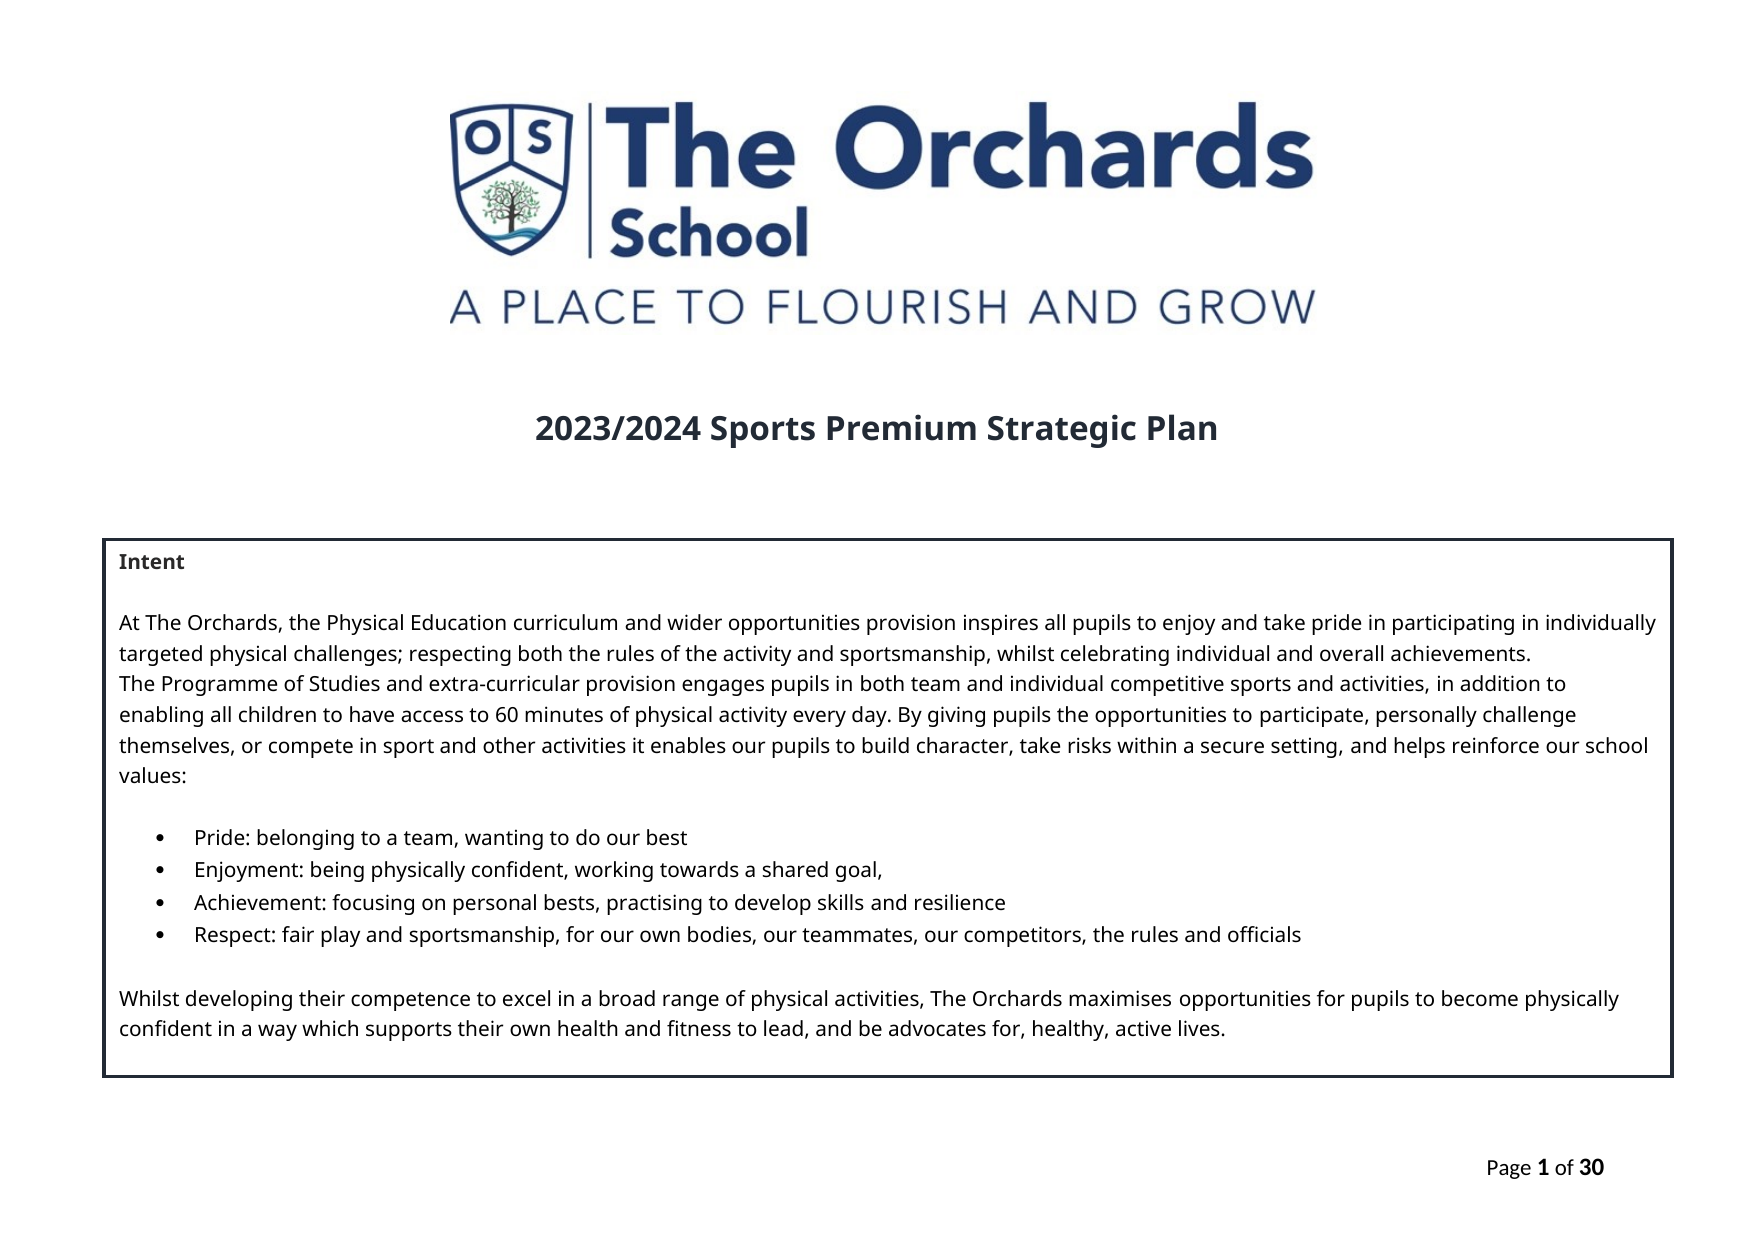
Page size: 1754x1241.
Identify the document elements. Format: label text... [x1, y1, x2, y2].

picture [450, 91, 1319, 335]
text 2023/2024 Sports Premium Strategic Plan [150, 405, 1604, 450]
